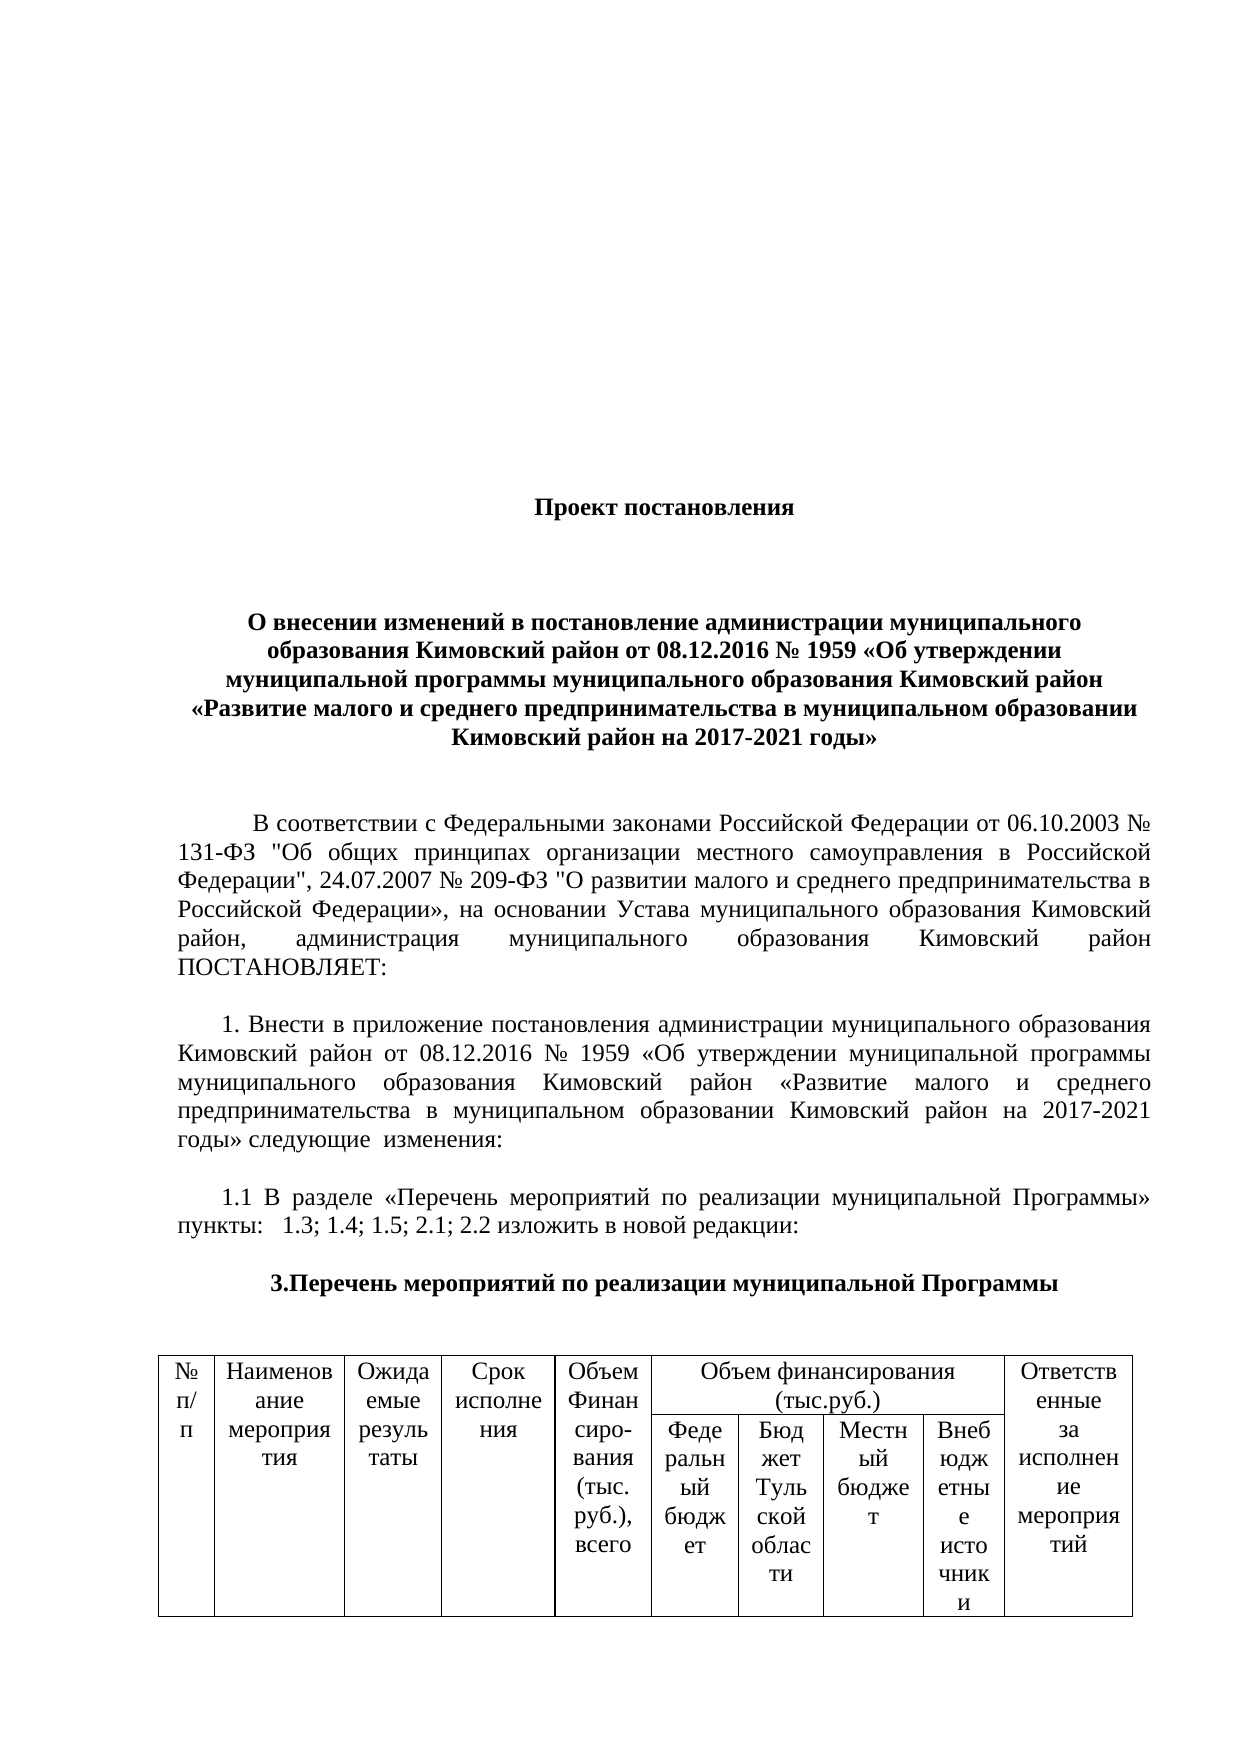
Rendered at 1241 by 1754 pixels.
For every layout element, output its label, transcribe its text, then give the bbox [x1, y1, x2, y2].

table_cell Местный бюджет [824, 1415, 923, 1616]
table_header Ожидаемые результаты [345, 1356, 441, 1616]
table_cell Бюджет Тульской области [739, 1415, 823, 1616]
table_header Ответственные за исполнение мероприятий [1005, 1356, 1132, 1616]
table_header Объем финансирования (тыс.руб.) [652, 1356, 1004, 1414]
text О внесении изменений в постановление администрации муниципального образования Кимовский район от 08.12.2016 № 1959 «Об утверждении муниципальной программы муниципального образования Кимовский район «Развитие малого и среднего предпринимательства в муниципальном образовании Кимовский район на 2017-2021 годы» [177, 607, 1152, 751]
table_header Наименование мероприятия [215, 1356, 344, 1616]
table_cell Федеральный бюджет [652, 1415, 738, 1616]
text 3.Перечень мероприятий по реализации муниципальной Программы [177, 1268, 1152, 1297]
list 1. Внести в приложение постановления администрации муниципального образования Кимовский район от 08.12.2016 № 1959 «Об утверждении муниципальной программы муниципального образования Кимовский район «Развитие малого и среднего предпринимательства в муниципальном образовании Кимовский район на 2017-2021 годы» следующие изменения: [177, 1009, 1152, 1153]
text 1.1 В разделе «Перечень мероприятий по реализации муниципальной Программы» пункты: 1.3; 1.4; 1.5; 2.1; 2.2 изложить в новой редакции: [177, 1182, 1152, 1239]
table_header Срок исполне ния [442, 1356, 554, 1616]
table_cell Внебюджетные источники [924, 1415, 1004, 1616]
text Проект постановления [177, 492, 1152, 521]
table_header Объем Финансиро-вания (тыс. руб.), всего [556, 1356, 651, 1616]
table_header № п/п [159, 1356, 214, 1616]
text В соответствии с Федеральными законами Российской Федерации от 06.10.2003 № 131-ФЗ "Об общих принципах организации местного самоуправления в Российской Федерации", 24.07.2007 № 209-ФЗ "О развитии малого и среднего предпринимательства в Российской Федерации», на основании Устава муниципального образования Кимовский район, администрация муниципального образования Кимовский район ПОСТАНОВЛЯЕТ: [177, 808, 1152, 981]
